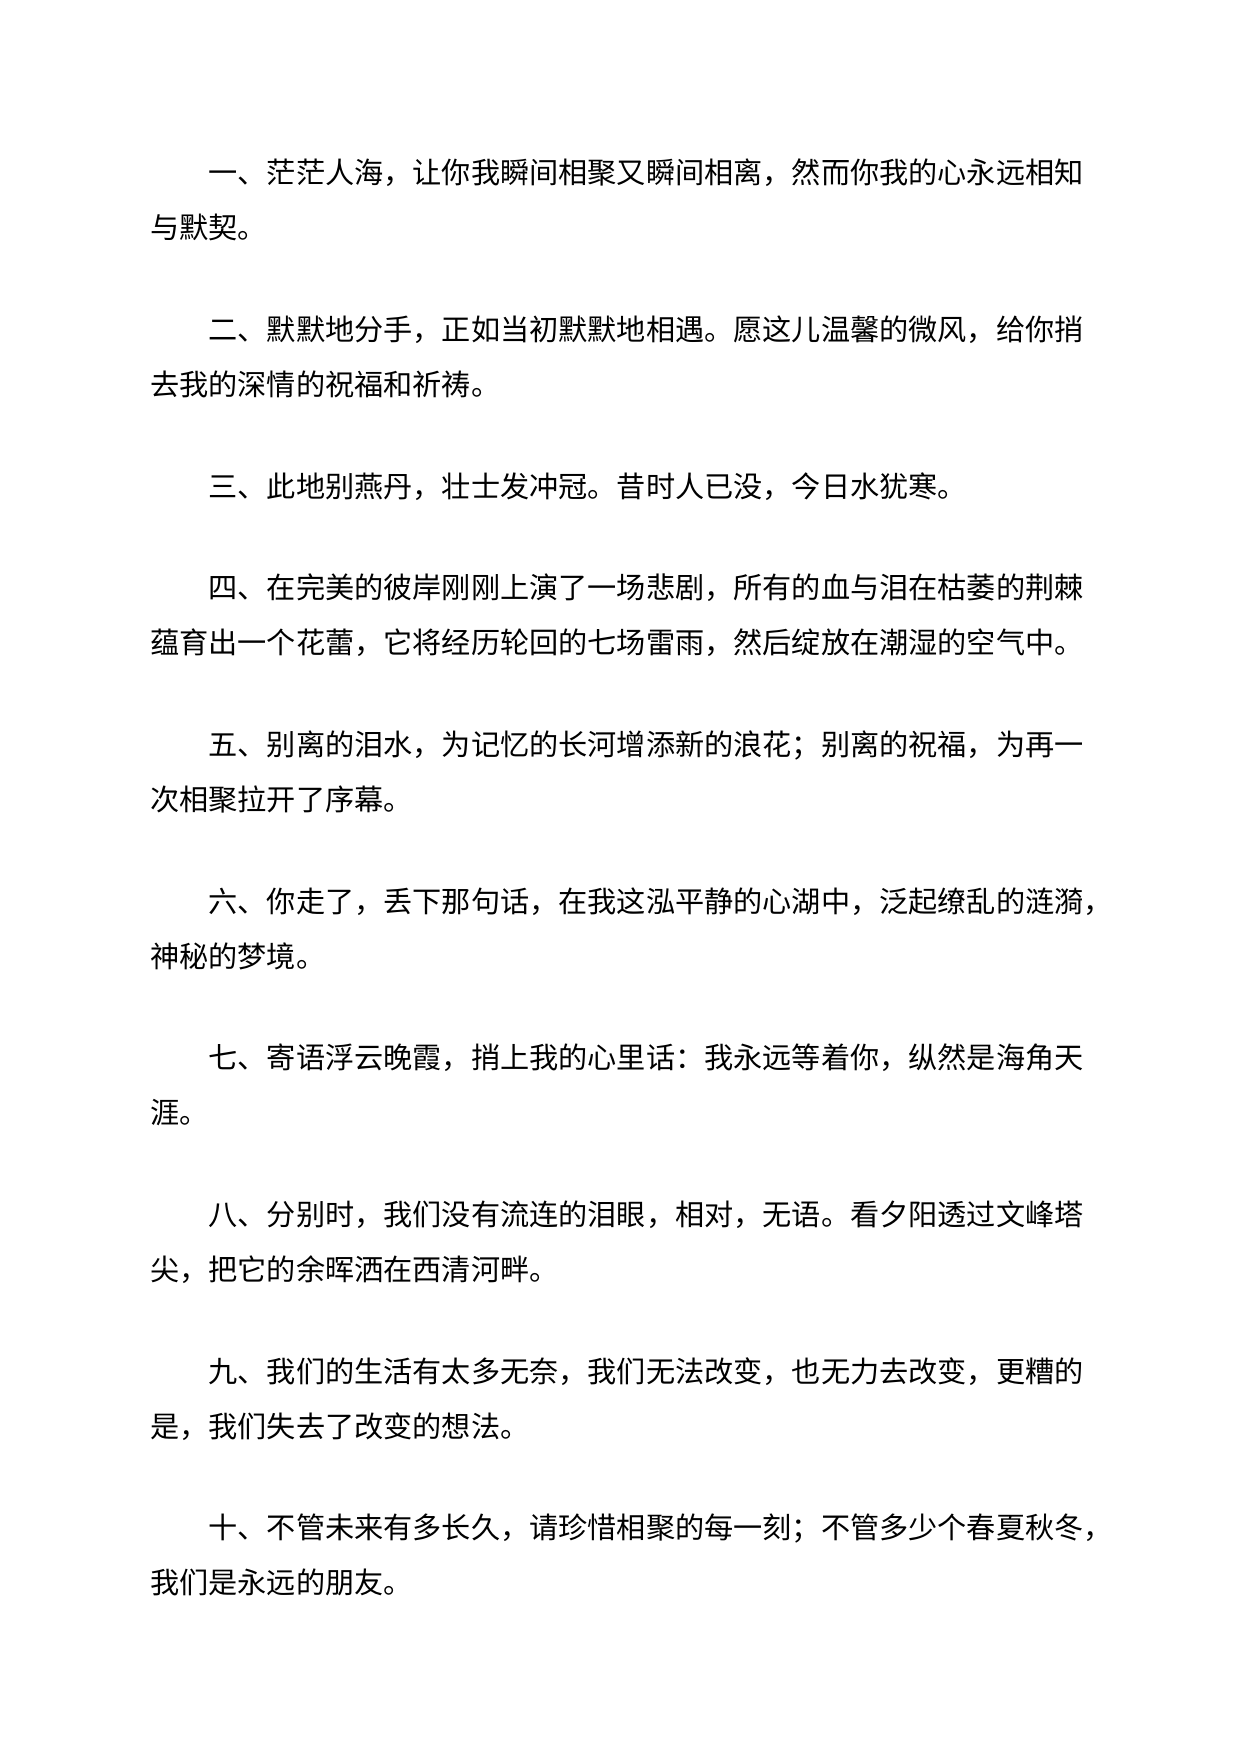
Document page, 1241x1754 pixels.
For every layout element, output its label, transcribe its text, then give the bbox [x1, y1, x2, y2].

text 八、分别时，我们没有流连的泪眼，相对，无语。看夕阳透过文峰塔尖，把它的余晖洒在西清河畔。 [150, 1192, 1090, 1289]
text 六、你走了，丢下那句话，在我这泓平静的心湖中，泛起缭乱的涟漪，神秘的梦境。 [150, 878, 1090, 976]
text 二、默默地分手，正如当初默默地相遇。愿这儿温馨的微风，给你捎去我的深情的祝福和祈祷。 [150, 307, 1090, 404]
text 五、别离的泪水，为记忆的长河增添新的浪花；别离的祝福，为再一次相聚拉开了序幕。 [150, 722, 1090, 819]
text 十、不管未来有多长久，请珍惜相聚的每一刻；不管多少个春夏秋冬，我们是永远的朋友。 [150, 1505, 1090, 1602]
text 九、我们的生活有太多无奈，我们无法改变，也无力去改变，更糟的是，我们失去了改变的想法。 [150, 1348, 1090, 1446]
text 三、此地别燕丹，壮士发冲冠。昔时人已没，今日水犹寒。 [150, 463, 1090, 506]
text 七、寄语浮云晚霞，捎上我的心里话：我永远等着你，纵然是海角天涯。 [150, 1035, 1090, 1132]
text 一、茫茫人海，让你我瞬间相聚又瞬间相离，然而你我的心永远相知与默契。 [150, 150, 1090, 247]
text 四、在完美的彼岸刚刚上演了一场悲剧，所有的血与泪在枯萎的荆棘蕴育出一个花蕾，它将经历轮回的七场雷雨，然后绽放在潮湿的空气中。 [150, 565, 1090, 662]
